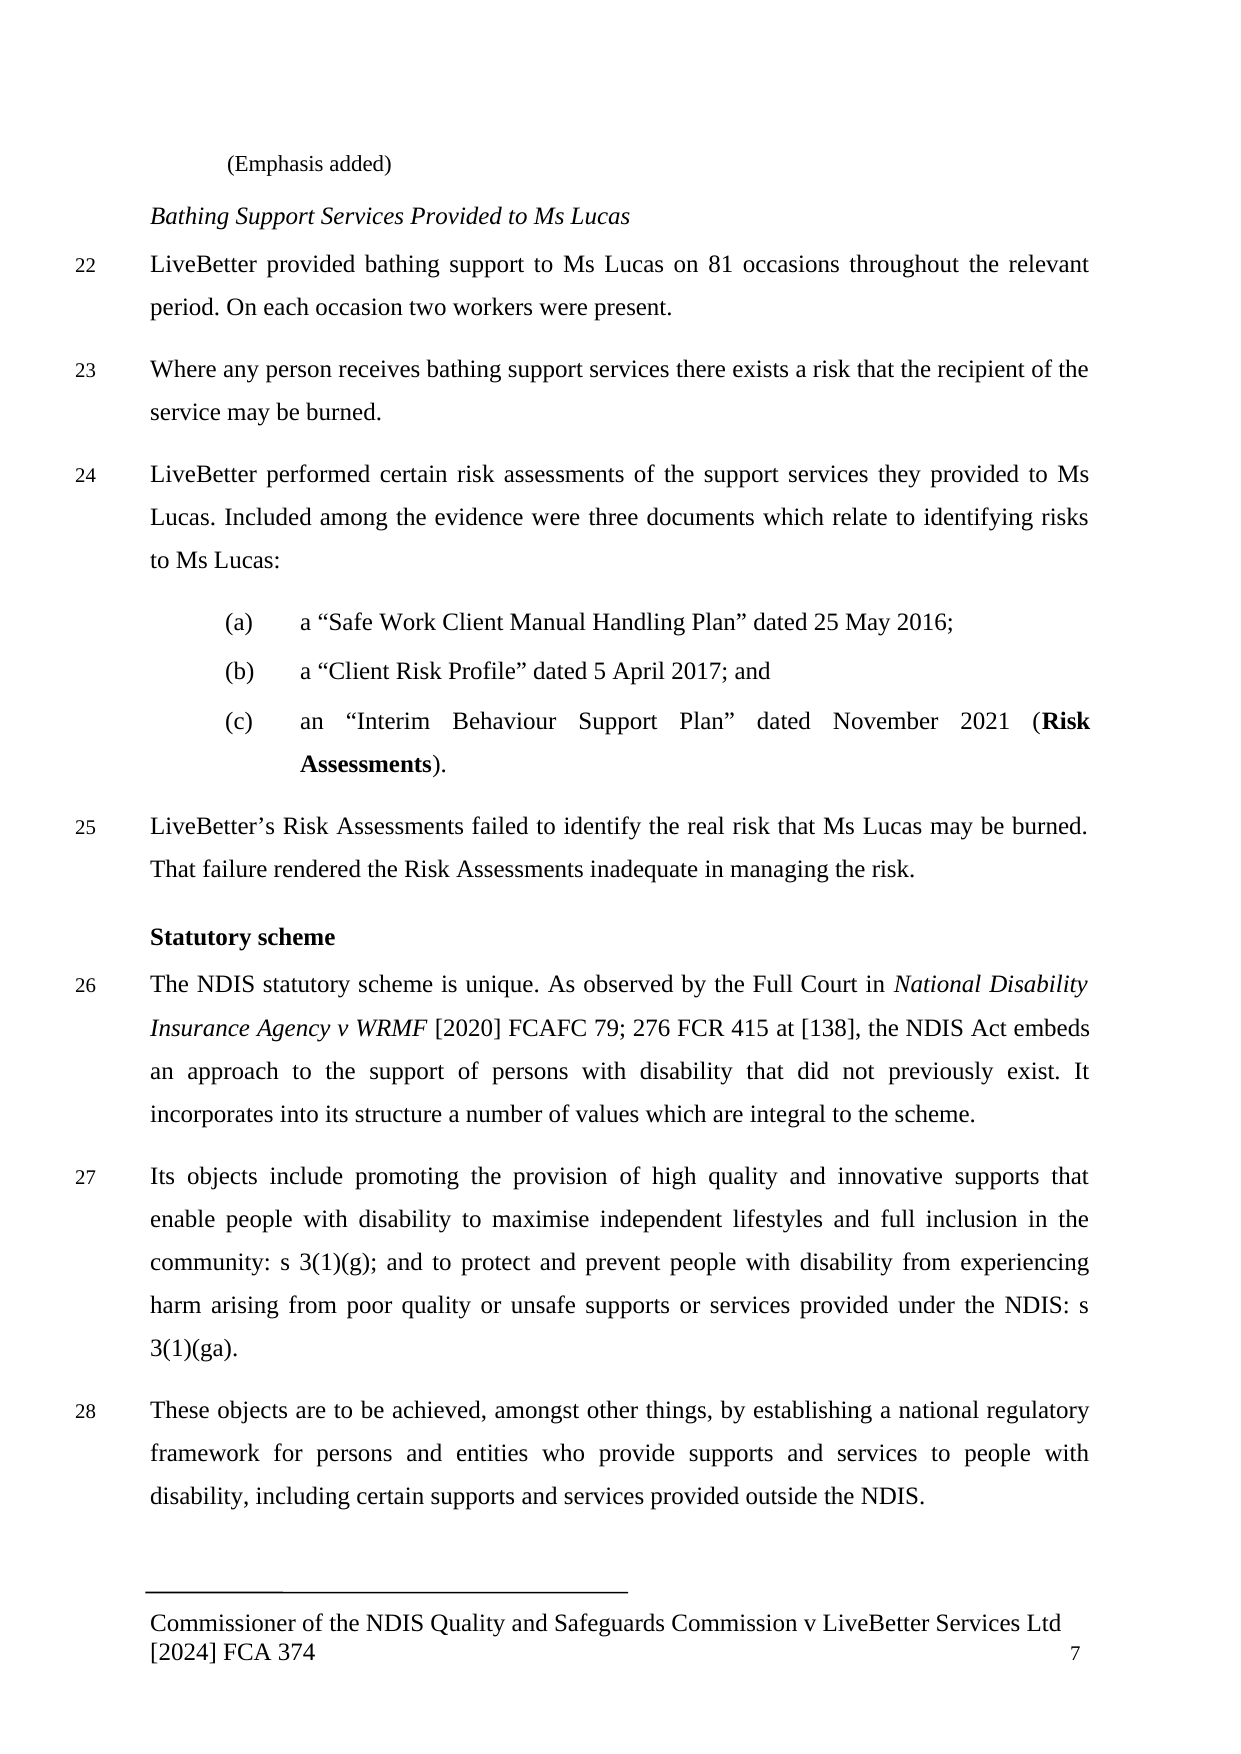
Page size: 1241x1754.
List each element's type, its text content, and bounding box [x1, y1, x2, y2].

list an “Interim Behaviour Support Plan” dated November 2021 (Risk Assessments). [225, 706, 1090, 778]
subtitle Bathing Support Services Provided to Ms Lucas [150, 201, 1090, 230]
text These objects are to be achieved, amongst other things, by establishing a national regulatory framework for persons and entities who provide supports and services to people with disability, including certain supports and services provided outside the NDIS. [75, 1395, 1090, 1510]
subtitle Statutory scheme [150, 922, 1090, 951]
list a “Client Risk Profile” dated 5 April 2017; and [225, 656, 1090, 685]
text LiveBetter performed certain risk assessments of the support services they provided to Ms Lucas. Included among the evidence were three documents which relate to identifying risks to Ms Lucas: [75, 459, 1090, 574]
text (Emphasis added) [227, 150, 1013, 176]
list a “Safe Work Client Manual Handling Plan” dated 25 May 2016; [225, 607, 1090, 636]
text Where any person receives bathing support services there exists a risk that the recipient of the service may be burned. [75, 354, 1090, 426]
text The NDIS statutory scheme is unique. As observed by the Full Court in National Disability Insurance Agency v WRMF [2020] FCAFC 79; 276 FCR 415 at [138], the NDIS Act embeds an approach to the support of persons with disability that did not previously exist. It incorporates into its structure a number of values which are integral to the scheme. [75, 969, 1090, 1128]
text LiveBetter’s Risk Assessments failed to identify the real risk that Ms Lucas may be burned. That failure rendered the Risk Assessments inadequate in managing the risk. [75, 811, 1090, 883]
text LiveBetter provided bathing support to Ms Lucas on 81 occasions throughout the relevant period. On each occasion two workers were present. [75, 249, 1090, 321]
text Its objects include promoting the provision of high quality and innovative supports that enable people with disability to maximise independent lifestyles and full inclusion in the community: s 3(1)(g); and to protect and prevent people with disability from experiencing harm arising from poor quality or unsafe supports or services provided under the NDIS: s 3(1)(ga). [75, 1161, 1090, 1362]
